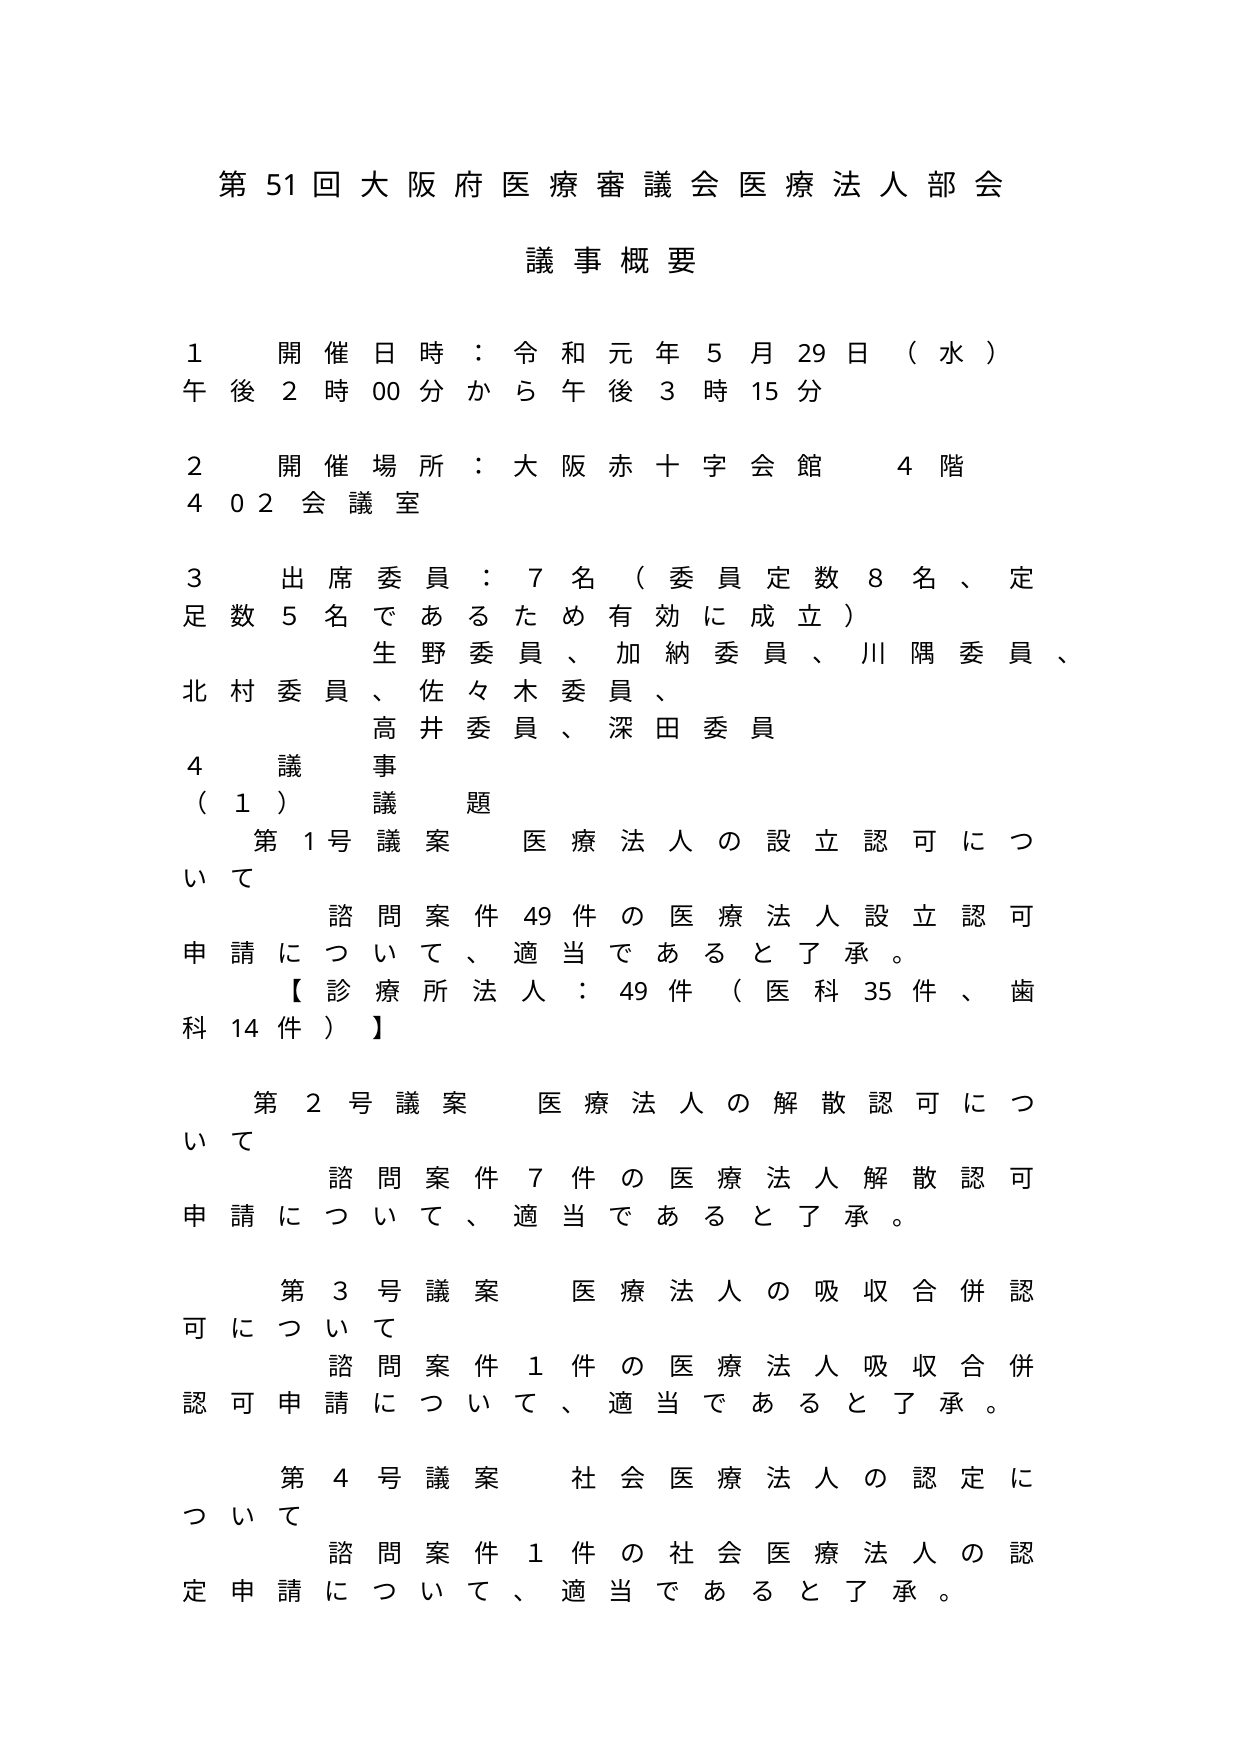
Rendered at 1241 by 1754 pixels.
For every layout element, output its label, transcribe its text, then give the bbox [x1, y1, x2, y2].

text 第51回大阪府医療審議会医療法人部会 議事概要 [183, 146, 1057, 296]
text 生野委員、加納委員、川隅委員、北村委員、佐々木委員、 [183, 633, 1057, 708]
text 第２号議案 医療法人の解散認可について [183, 1083, 1057, 1158]
text ３ 出席委員：７名（委員定数８名、定足数５名であるため有効に成立） [183, 558, 1057, 633]
text 諮問案件49件の医療法人設立認可申請について、適当であると了承。 [183, 896, 1057, 971]
text １ 開催日時：令和元年５月29日（水）午後２時00分から午後３時15分 [183, 333, 1057, 408]
text ２ 開催場所：大阪赤十字会館 ４階 ４0２会議室 [183, 446, 1057, 521]
text 諮問案件１件の社会医療法人の認定申請について、適当であると了承。 [183, 1533, 1057, 1608]
text 第1号議案 医療法人の設立認可について [183, 821, 1057, 896]
text 諮問案件１件の医療法人吸収合併認可申請について、適当であると了承。 [183, 1346, 1057, 1421]
text 【診療所法人：49件（医科35件、歯科14件）】 [183, 971, 1057, 1046]
list 議 題 [183, 783, 1057, 821]
text 諮問案件７件の医療法人解散認可申請について、適当であると了承。 [183, 1158, 1057, 1233]
text ４ 議 事 [183, 746, 1057, 783]
text 第３号議案 医療法人の吸収合併認可について [183, 1271, 1057, 1346]
text 第４号議案 社会医療法人の認定について [183, 1458, 1057, 1533]
text 高井委員、深田委員 [183, 708, 1057, 746]
